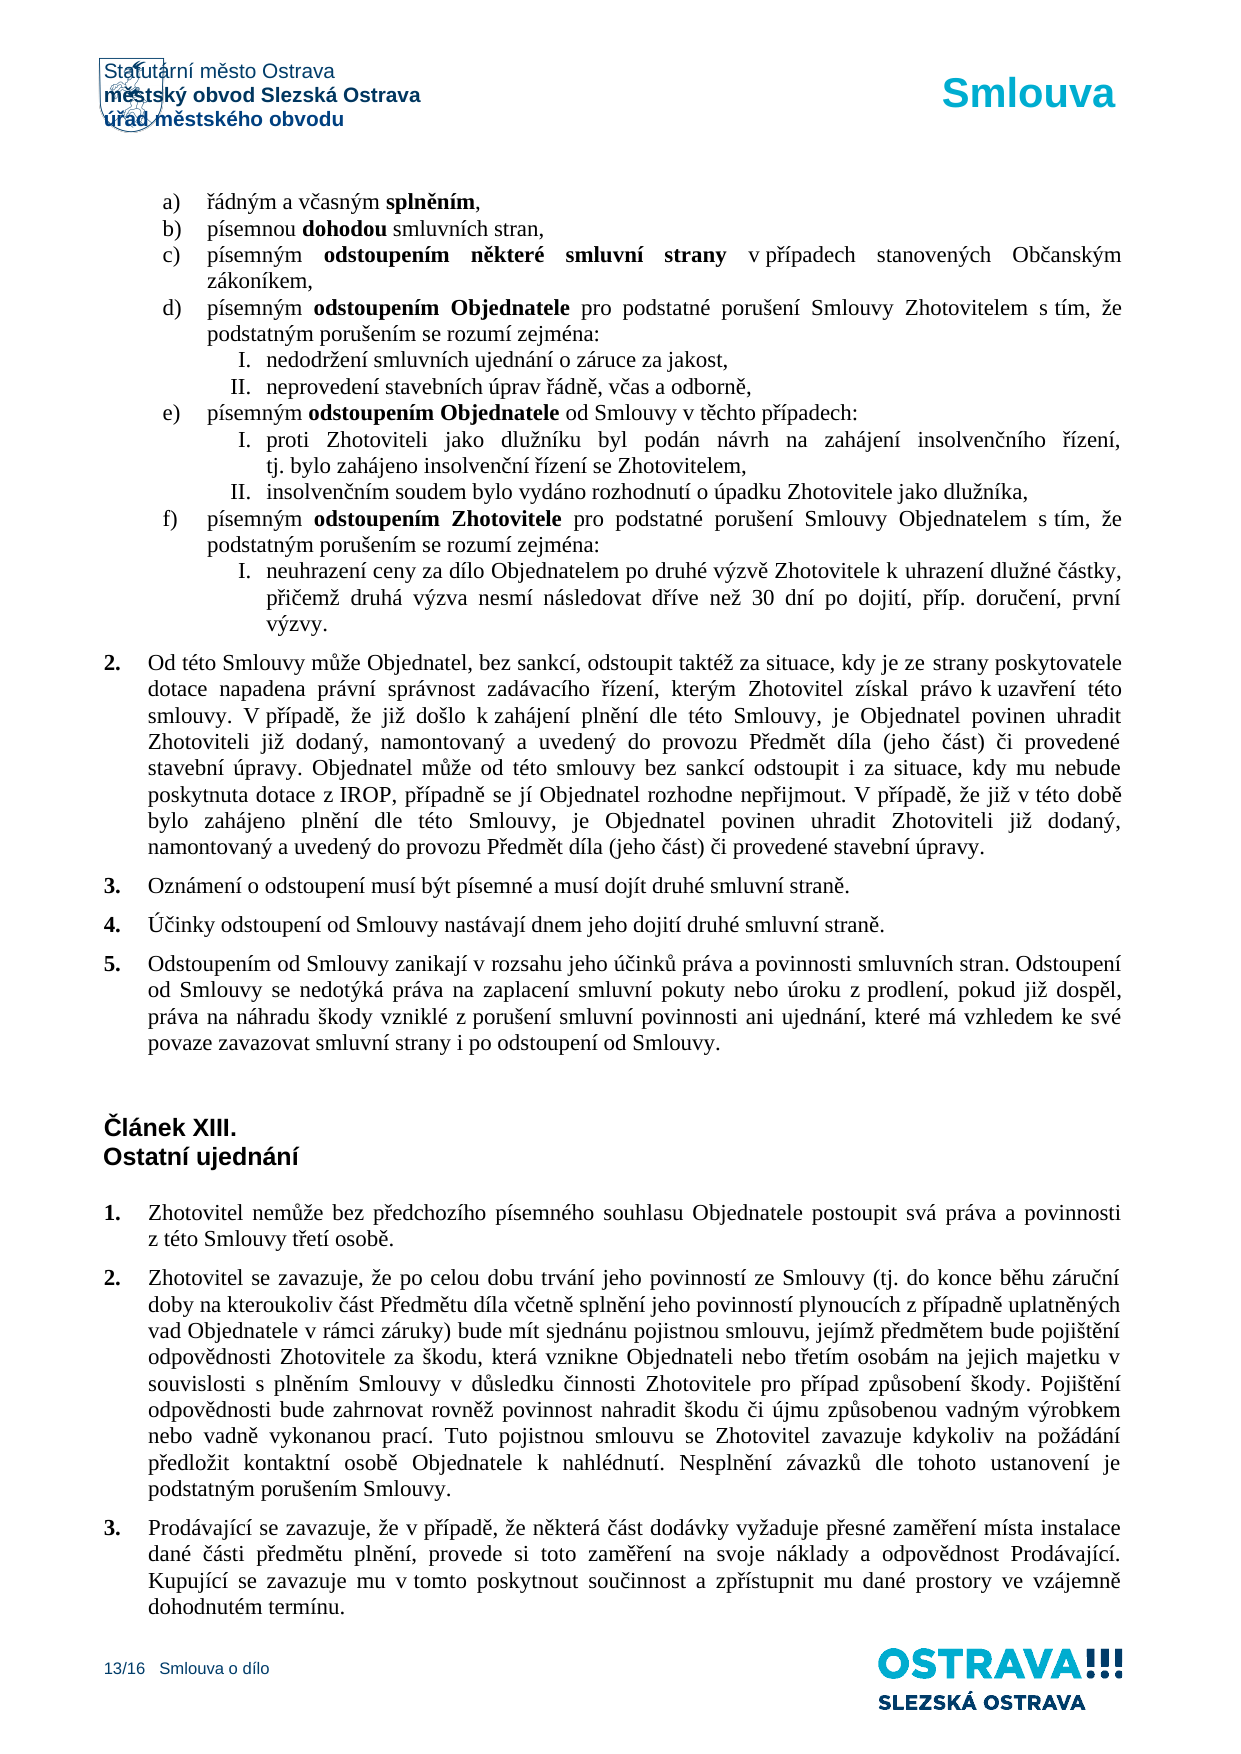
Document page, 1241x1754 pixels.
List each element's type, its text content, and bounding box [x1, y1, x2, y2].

list Oznámení o odstoupení musí být písemné a musí dojít druhé smluvní straně. [103, 872, 1122, 899]
text Článek XIII. [103, 1113, 1122, 1142]
list nedodržení smluvních ujednání o záruce za jakost, [251, 347, 1122, 373]
list Prodávající se zavazuje, že v případě, že některá část dodávky vyžaduje přesné zaměření místa instalace dané části předmětu plnění, provede si toto zaměření na svoje náklady a odpovědnost Prodávající. Kupující se zavazuje mu v tomto poskytnout součinnost a zpřístupnit mu dané prostory ve vzájemně dohodnutém termínu. [103, 1514, 1122, 1619]
list písemným odstoupením některé smluvní strany v případech stanovených Občanským zákoníkem, [162, 241, 1122, 294]
list insolvenčním soudem bylo vydáno rozhodnutí o úpadku Zhotovitele jako dlužníka, [251, 478, 1122, 505]
list písemnou dohodou smluvních stran, [162, 215, 1122, 241]
list Účinky odstoupení od Smlouvy nastávají dnem jeho dojití druhé smluvní straně. [103, 911, 1122, 937]
list písemným odstoupením Objednatele od Smlouvy v těchto případech: [162, 399, 1122, 426]
text Ostatní ujednání [103, 1142, 1115, 1170]
list písemným odstoupením Zhotovitele pro podstatné porušení Smlouvy Objednatelem s tím, že podstatným porušením se rozumí zejména: [162, 505, 1122, 557]
list Zhotovitel nemůže bez předchozího písemného souhlasu Objednatele postoupit svá práva a povinnosti z této Smlouvy třetí osobě. [103, 1199, 1122, 1252]
list Od této Smlouvy může Objednatel, bez sankcí, odstoupit taktéž za situace, kdy je ze strany poskytovatele dotace napadena právní správnost zadávacího řízení, kterým Zhotovitel získal právo k uzavření této smlouvy. V případě, že již došlo k zahájení plnění dle této Smlouvy, je Objednatel povinen uhradit Zhotoviteli již dodaný, namontovaný a uvedený do provozu Předmět díla (jeho část) či provedené stavební úpravy. Objednatel může od této smlouvy bez sankcí odstoupit i za situace, kdy mu nebude poskytnuta dotace z IROP, případně se jí Objednatel rozhodne nepřijmout. V případě, že již v této době bylo zahájeno plnění dle této Smlouvy, je Objednatel povinen uhradit Zhotoviteli již dodaný, namontovaný a uvedený do provozu Předmět díla (jeho část) či provedené stavební úpravy. [103, 649, 1122, 860]
picture [98, 57, 165, 133]
list proti Zhotoviteli jako dlužníku byl podán návrh na zahájení insolvenčního řízení, tj. bylo zahájeno insolvenční řízení se Zhotovitelem, [251, 426, 1122, 478]
picture [878, 1648, 1123, 1710]
list Odstoupením od Smlouvy zanikají v rozsahu jeho účinků práva a povinnosti smluvních stran. Odstoupení od Smlouvy se nedotýká práva na zaplacení smluvní pokuty nebo úroku z prodlení, pokud již dospěl, práva na náhradu škody vzniklé z porušení smluvní povinnosti ani ujednání, které má vzhledem ke své povaze zavazovat smluvní strany i po odstoupení od Smlouvy. [103, 950, 1122, 1055]
list řádným a včasným splněním, [162, 188, 1122, 215]
list neprovedení stavebních úprav řádně, včas a odborně, [251, 373, 1122, 399]
list Zhotovitel se zavazuje, že po celou dobu trvání jeho povinností ze Smlouvy (tj. do konce běhu záruční doby na kteroukoliv část Předmětu díla včetně splnění jeho povinností plynoucích z případně uplatněných vad Objednatele v rámci záruky) bude mít sjednánu pojistnou smlouvu, jejímž předmětem bude pojištění odpovědnosti Zhotovitele za škodu, která vznikne Objednateli nebo třetím osobám na jejich majetku v souvislosti s plněním Smlouvy v důsledku činnosti Zhotovitele pro případ způsobení škody. Pojištění odpovědnosti bude zahrnovat rovněž povinnost nahradit škodu či újmu způsobenou vadným výrobkem nebo vadně vykonanou prací. Tuto pojistnou smlouvu se Zhotovitel zavazuje kdykoliv na požádání předložit kontaktní osobě Objednatele k nahlédnutí. Nesplnění závazků dle tohoto ustanovení je podstatným porušením Smlouvy. [103, 1264, 1122, 1502]
list neuhrazení ceny za dílo Objednatelem po druhé výzvě Zhotovitele k uhrazení dlužné částky, přičemž druhá výzva nesmí následovat dříve než 30 dní po dojití, příp. doručení, první výzvy. [251, 557, 1122, 636]
list písemným odstoupením Objednatele pro podstatné porušení Smlouvy Zhotovitelem s tím, že podstatným porušením se rozumí zejména: [162, 294, 1122, 347]
